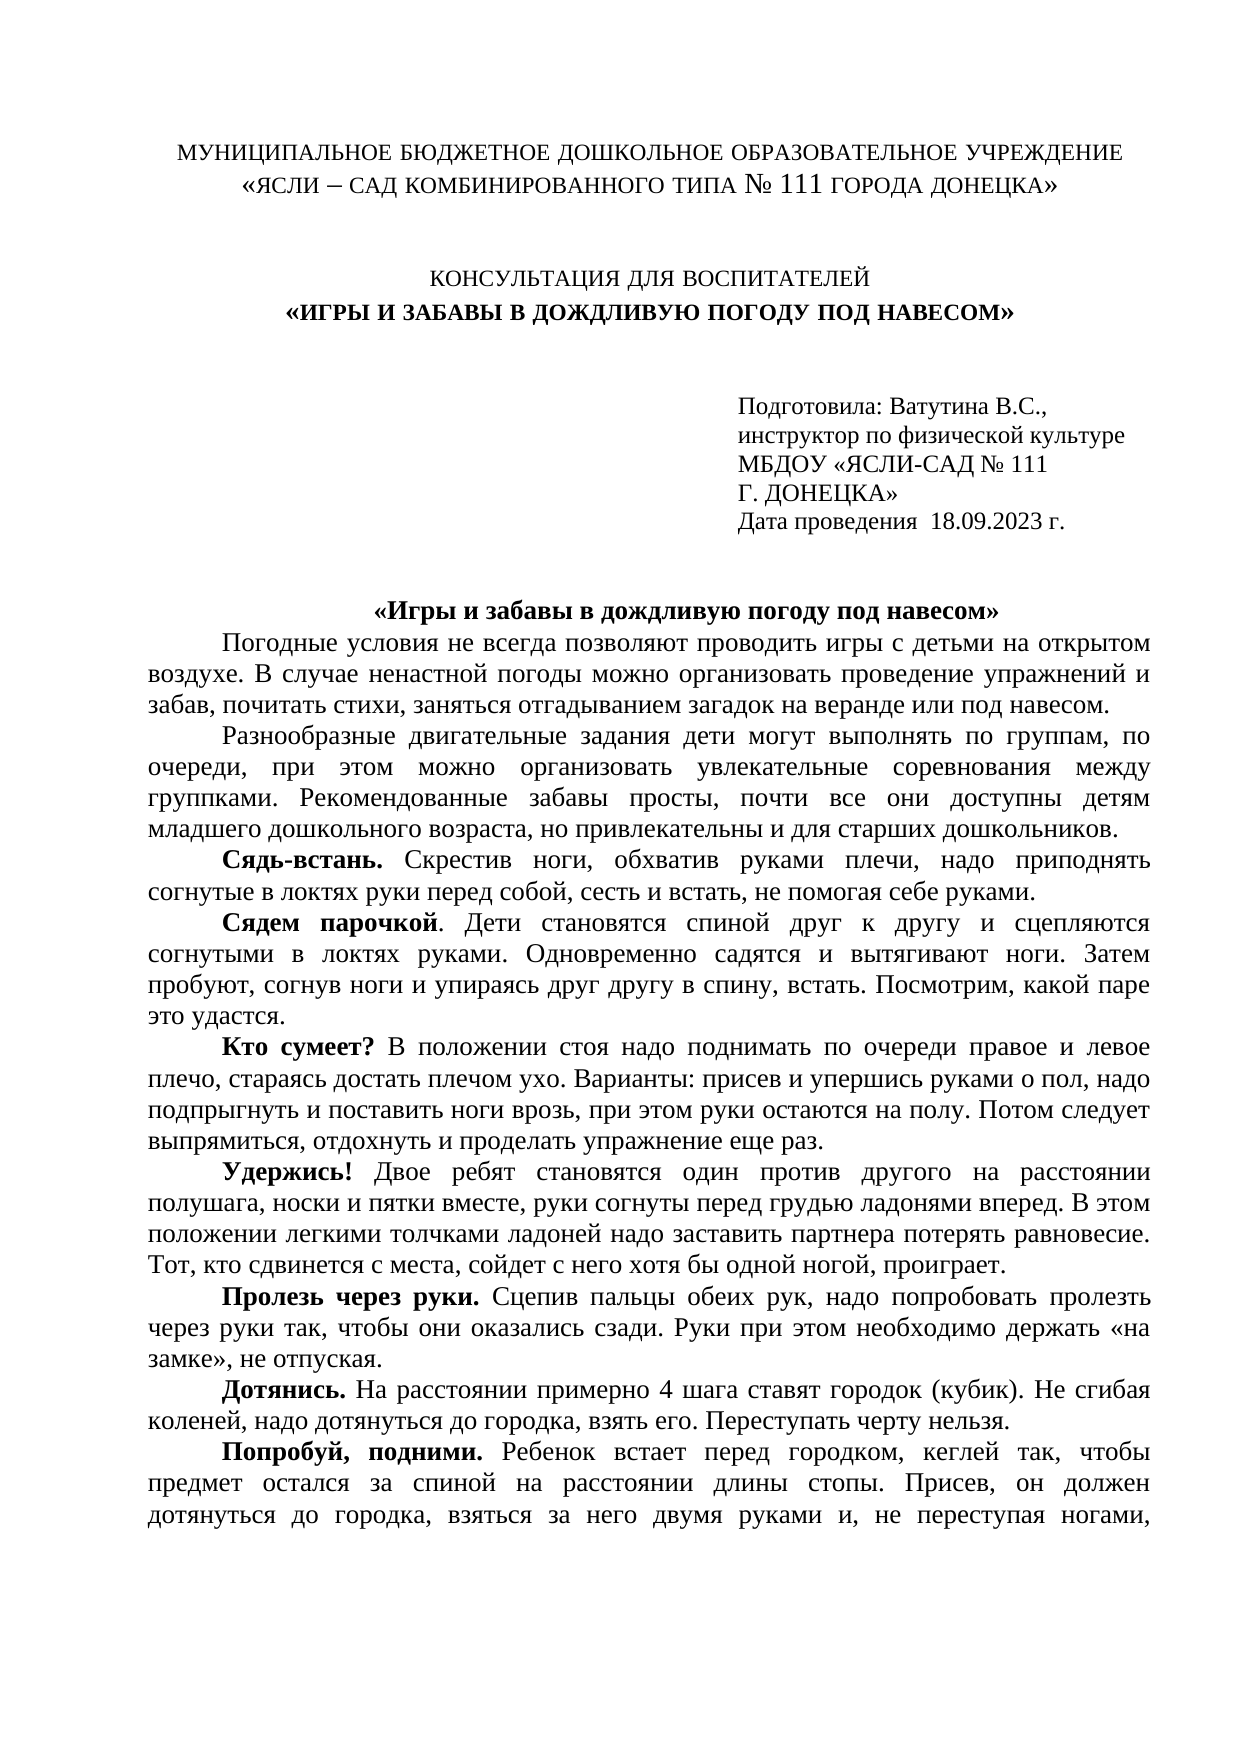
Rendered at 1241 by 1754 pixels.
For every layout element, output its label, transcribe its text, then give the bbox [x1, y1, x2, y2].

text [148, 1435, 1152, 1529]
text Кто сумеет? В положении стоя надо поднимать по очереди правое и левое плечо, стараясь достать плечом ухо. Варианты: присев и упершись руками о пол, надо подпрыгнуть и поставить ноги врозь, при этом руки остаются на полу. Потом следует выпрямиться, отдохнуть и проделать упражнение еще раз. [148, 1031, 1152, 1155]
text «Игры и забавы в дождливую погоду под навесом» [148, 594, 1152, 626]
text Сядь-встань. Скрестив ноги, обхватив руками плечи, надо приподнять согнутые в локтях руки перед собой, сесть и встать, не помогая себе руками. [148, 844, 1152, 906]
text Дата проведения 18.09.2023 г. [664, 506, 1152, 535]
text инструктор по физической культуре [664, 420, 1152, 449]
text Сядем парочкой. Дети становятся спиной друг к другу и сцепляются согнутыми в локтях руками. Одновременно садятся и вытягивают ноги. Затем пробуют, согнув ноги и упираясь друг другу в спину, встать. Посмотрим, какой паре это удастся. [148, 906, 1152, 1031]
text Г. ДОНЕЦКА» [664, 478, 1152, 506]
text МБДОУ «ЯСЛИ-САД № 111 [664, 449, 1152, 478]
text Дотянись. На расстоянии примерно 4 шага ставят городок (кубик). Не сгибая коленей, надо дотянуться до городка, взять его. Переступать черту нельзя. [148, 1373, 1152, 1435]
text муниципальное бюджетное дошкольное образовательное учреждение [148, 133, 1152, 166]
text «ясли – сад комбинированного типа № 111 города донецка» [148, 166, 1152, 200]
text консультация для воспитателей [148, 259, 1152, 293]
text Пролезь через руки. Сцепив пальцы обеих рук, надо попробовать пролезть через руки так, чтобы они оказались сзади. Руки при этом необходимо держать «на замке», не отпуская. [148, 1280, 1152, 1373]
text «игры и забавы в дождливую погоду под навесом» [148, 293, 1152, 326]
text Подготовила: Ватутина В.С., [664, 391, 1152, 420]
text Разнообразные двигательные задания дети могут выполнять по группам, по очереди, при этом можно организовать увлекательные соревнования между группками. Рекомендованные забавы просты, почти все они доступны детям младшего дошкольного возраста, но привлекательны и для старших дошкольников. [148, 719, 1152, 844]
text Удержись! Двое ребят становятся один против другого на расстоянии полушага, носки и пятки вместе, руки согнуты перед грудью ладонями вперед. В этом положении легкими толчками ладоней надо заставить партнера потерять равновесие. Тот, кто сдвинется с места, сойдет с него хотя бы одной ногой, проиграет. [148, 1155, 1152, 1280]
text Погодные условия не всегда позволяют проводить игры с детьми на открытом воздухе. В случае ненастной погоды можно организовать проведение упражнений и забав, почитать стихи, заняться отгадыванием загадок на веранде или под навесом. [148, 626, 1152, 719]
